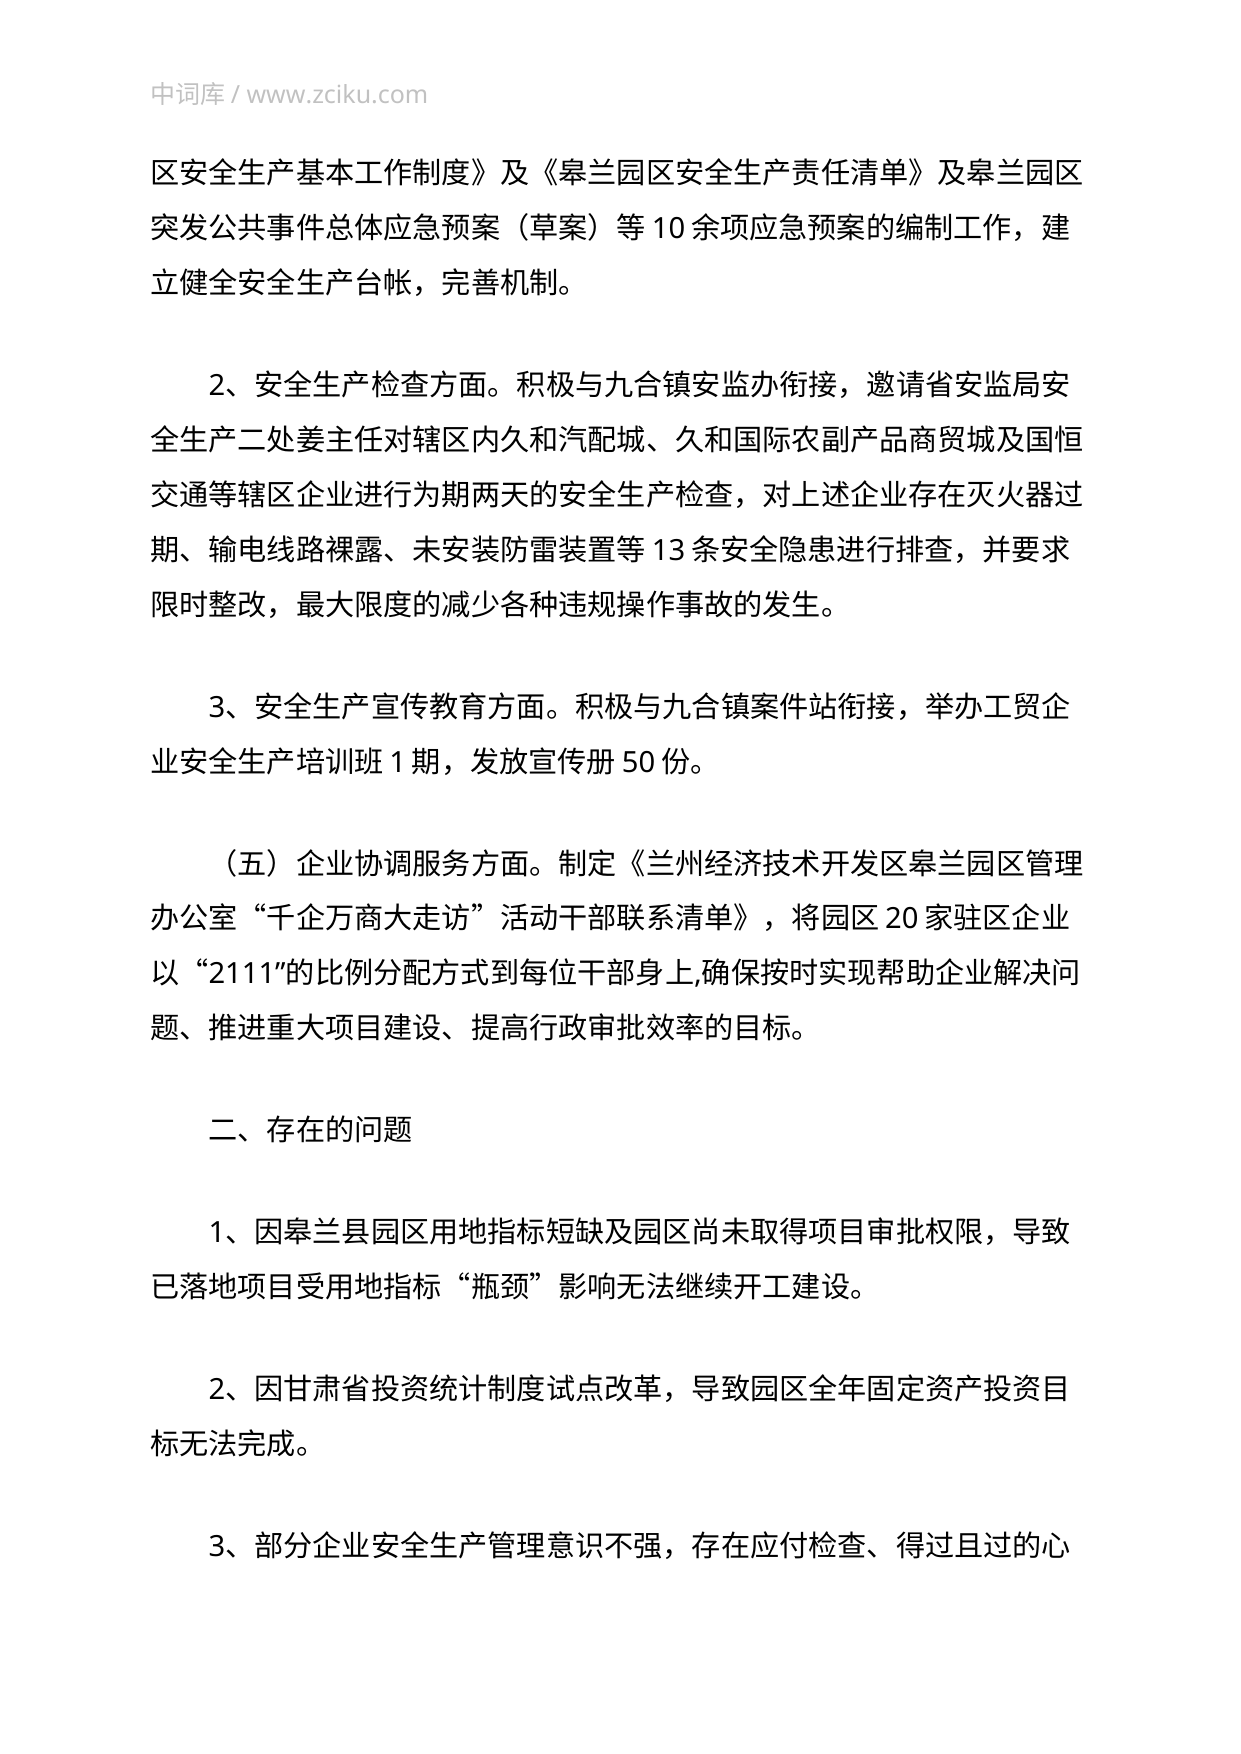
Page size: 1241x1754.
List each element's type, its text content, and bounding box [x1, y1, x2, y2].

text 1、因皋兰县园区用地指标短缺及园区尚未取得项目审批权限，导致已落地项目受用地指标“瓶颈”影响无法继续开工建设。 [150, 1209, 1090, 1306]
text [150, 1522, 1090, 1564]
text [150, 150, 1090, 302]
text 2、安全生产检查方面。积极与九合镇安监办衔接，邀请省安监局安全生产二处姜主任对辖区内久和汽配城、久和国际农副产品商贸城及国恒交通等辖区企业进行为期两天的安全生产检查，对上述企业存在灭火器过期、输电线路裸露、未安装防雷装置等13条安全隐患进行排查，并要求限时整改，最大限度的减少各种违规操作事故的发生。 [150, 362, 1090, 624]
text 2、因甘肃省投资统计制度试点改革，导致园区全年固定资产投资目标无法完成。 [150, 1365, 1090, 1463]
text 二、存在的问题 [150, 1107, 1090, 1149]
text 3、安全生产宣传教育方面。积极与九合镇案件站衔接，举办工贸企业安全生产培训班1期，发放宣传册50份。 [150, 683, 1090, 781]
text （五）企业协调服务方面。制定《兰州经济技术开发区皋兰园区管理办公室“千企万商大走访”活动干部联系清单》，将园区20家驻区企业以“2111”的比例分配方式到每位干部身上,确保按时实现帮助企业解决问题、推进重大项目建设、提高行政审批效率的目标。 [150, 840, 1090, 1047]
